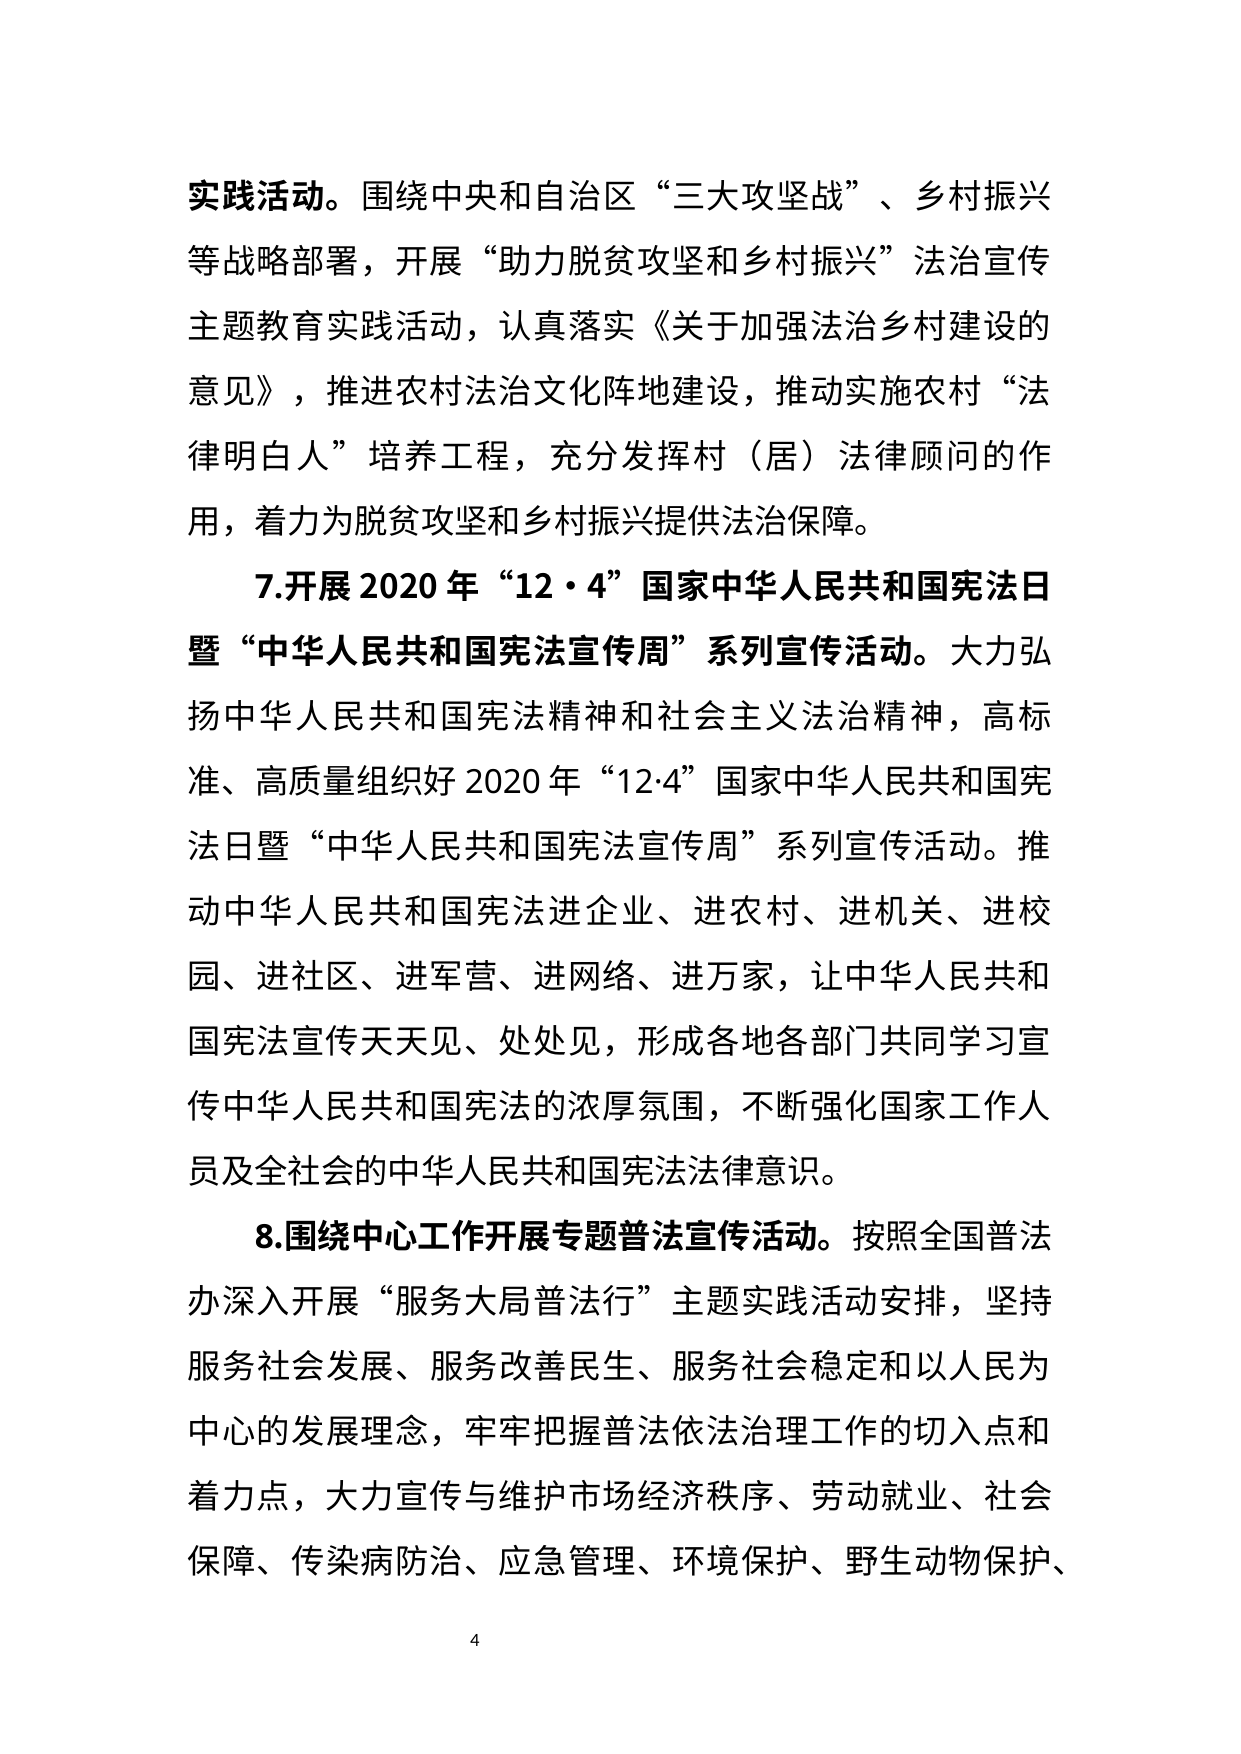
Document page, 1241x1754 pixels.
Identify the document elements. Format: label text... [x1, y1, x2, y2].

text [187, 1202, 1053, 1592]
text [187, 162, 1053, 552]
text 7.开展2020年“12·4”国家中华人民共和国宪法日暨“中华人民共和国宪法宣传周”系列宣传活动。大力弘扬中华人民共和国宪法精神和社会主义法治精神，高标准、高质量组织好2020年“12·4”国家中华人民共和国宪法日暨“中华人民共和国宪法宣传周”系列宣传活动。推动中华人民共和国宪法进企业、进农村、进机关、进校园、进社区、进军营、进网络、进万家，让中华人民共和国宪法宣传天天见、处处见，形成各地各部门共同学习宣传中华人民共和国宪法的浓厚氛围，不断强化国家工作人员及全社会的中华人民共和国宪法法律意识。 [187, 552, 1053, 1202]
